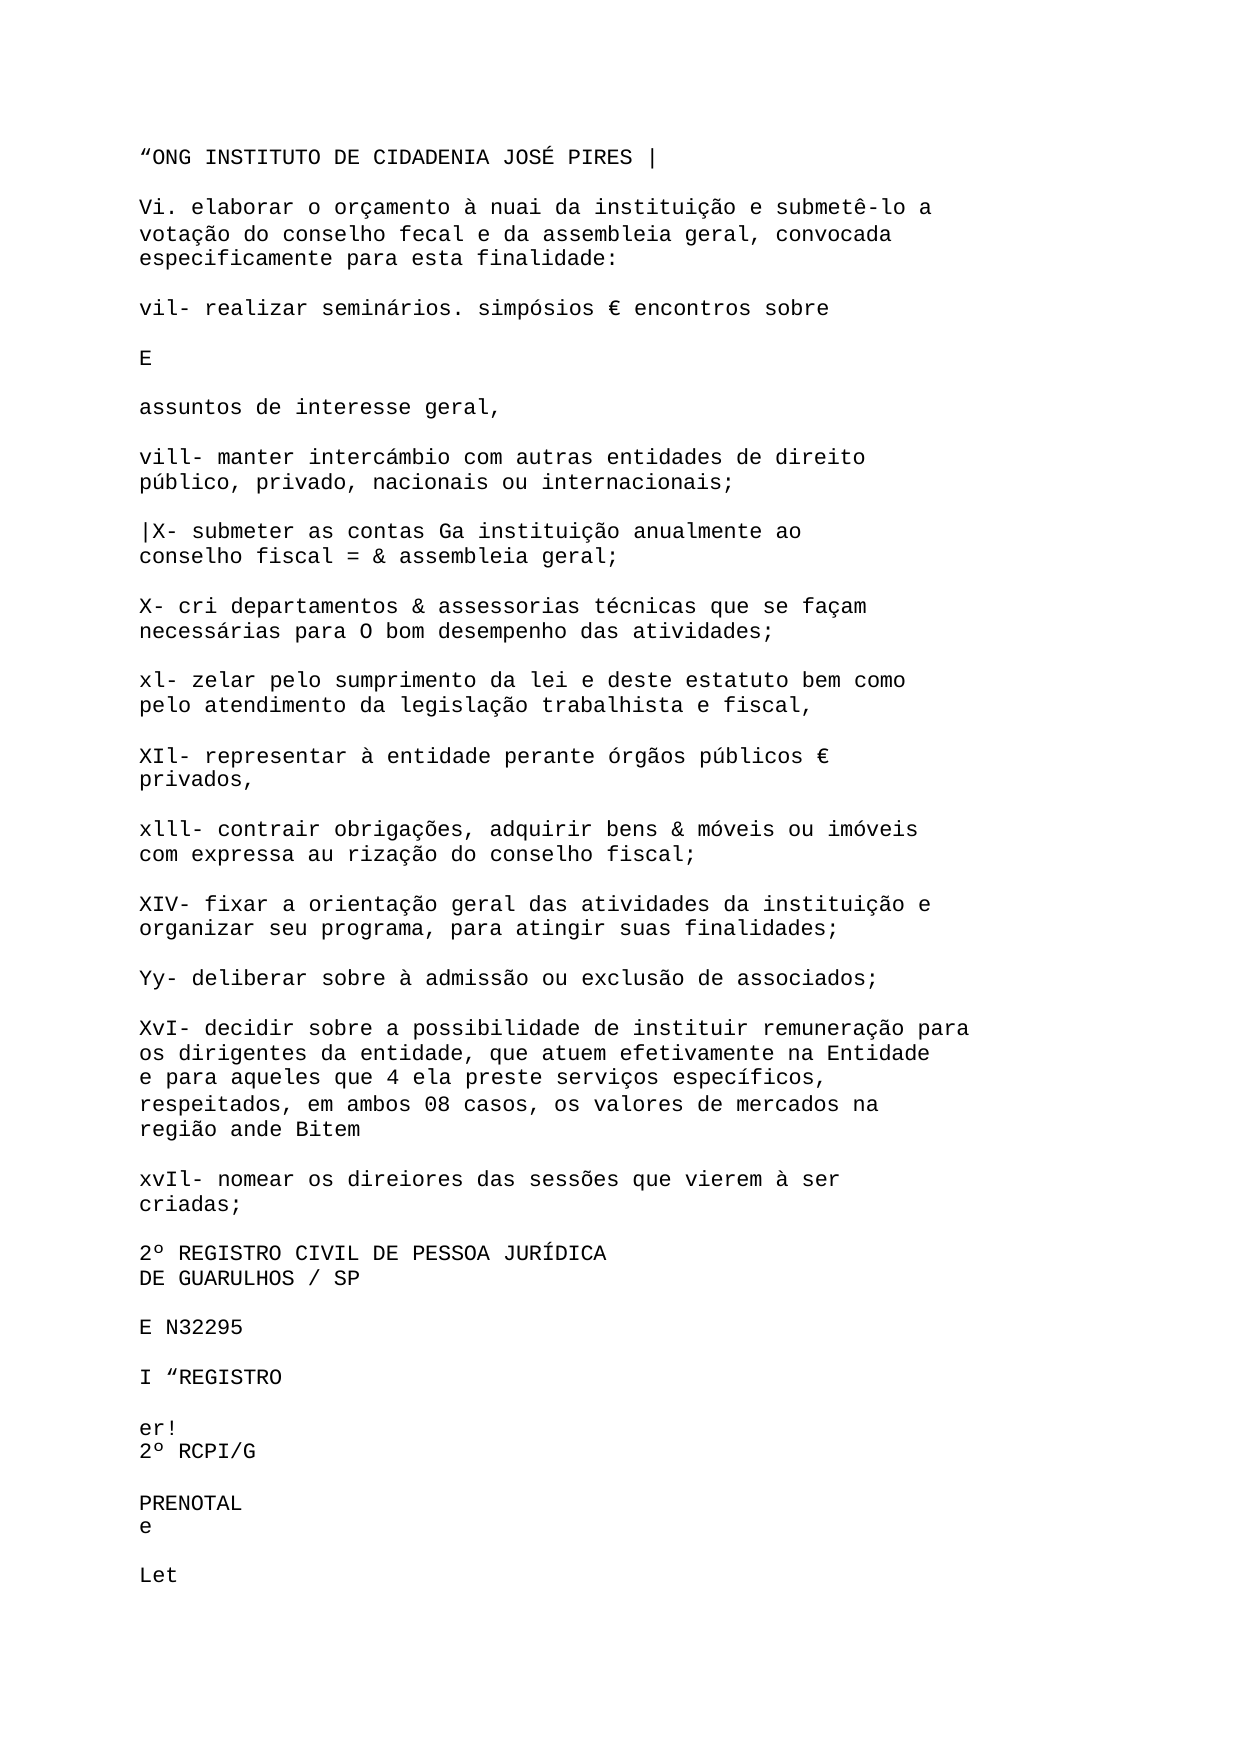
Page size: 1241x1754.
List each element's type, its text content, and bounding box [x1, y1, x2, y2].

text XIV- fixar a orientação geral das atividades da instituição e organizar seu programa, para atingir suas finalidades; [139, 893, 938, 942]
text 2º RCPI/G [139, 1441, 1065, 1465]
text XvI- decidir sobre a possibilidade de instituir remuneração para os dirigentes da entidade, que atuem efetivamente na Entidade [139, 1017, 980, 1067]
text Yy- deliberar sobre à admissão ou exclusão de associados; [139, 967, 1065, 992]
text I “REGISTRO [139, 1366, 1065, 1391]
text privados, [139, 769, 1065, 793]
text E N32295 [139, 1316, 1065, 1341]
text e Let [139, 1515, 189, 1589]
text PRENOTAL [139, 1490, 1065, 1515]
text X- cri departamentos & assessorias técnicas que se façam necessárias para O bom desempenho das atividades; [139, 595, 952, 645]
text |X- submeter as contas Ga instituição anualmente ao conselho fiscal = & assembleia geral; [139, 521, 874, 570]
text XIl- representar à entidade perante órgãos públicos € [139, 744, 1065, 769]
text 2º REGISTRO CIVIL DE PESSOA JURÍDICA DE GUARULHOS / SP [139, 1242, 616, 1292]
text xlll- contrair obrigações, adquirir bens & móveis ou imóveis com expressa au rização do conselho fiscal; [139, 818, 938, 868]
text e para aqueles que 4 ela preste serviços específicos, respeitados, em ambos 08 casos, os valores de mercados na região ande Bitem [139, 1067, 952, 1143]
text assuntos de interesse geral, [139, 397, 1065, 421]
text er! [139, 1416, 1065, 1441]
text “ONG INSTITUTO DE CIDADENIA JOSÉ PIRES | [139, 146, 1065, 171]
text xl- zelar pelo sumprimento da lei e deste estatuto bem como pelo atendimento da legislação trabalhista e fiscal, [139, 669, 952, 719]
text vill- manter intercámbio com autras entidades de direito público, privado, nacionais ou internacionais; [139, 446, 938, 496]
text vil- realizar seminários. simpósios € encontros sobre [139, 297, 1065, 322]
text E [139, 347, 1065, 372]
text xvIl- nomear os direiores das sessões que vierem à ser criadas; [139, 1168, 938, 1217]
text Vi. elaborar o orçamento à nuai da instituição e submetê-lo a votação do conselho fecal e da assembleia geral, convocada especificamente para esta finalidade: [139, 196, 952, 272]
